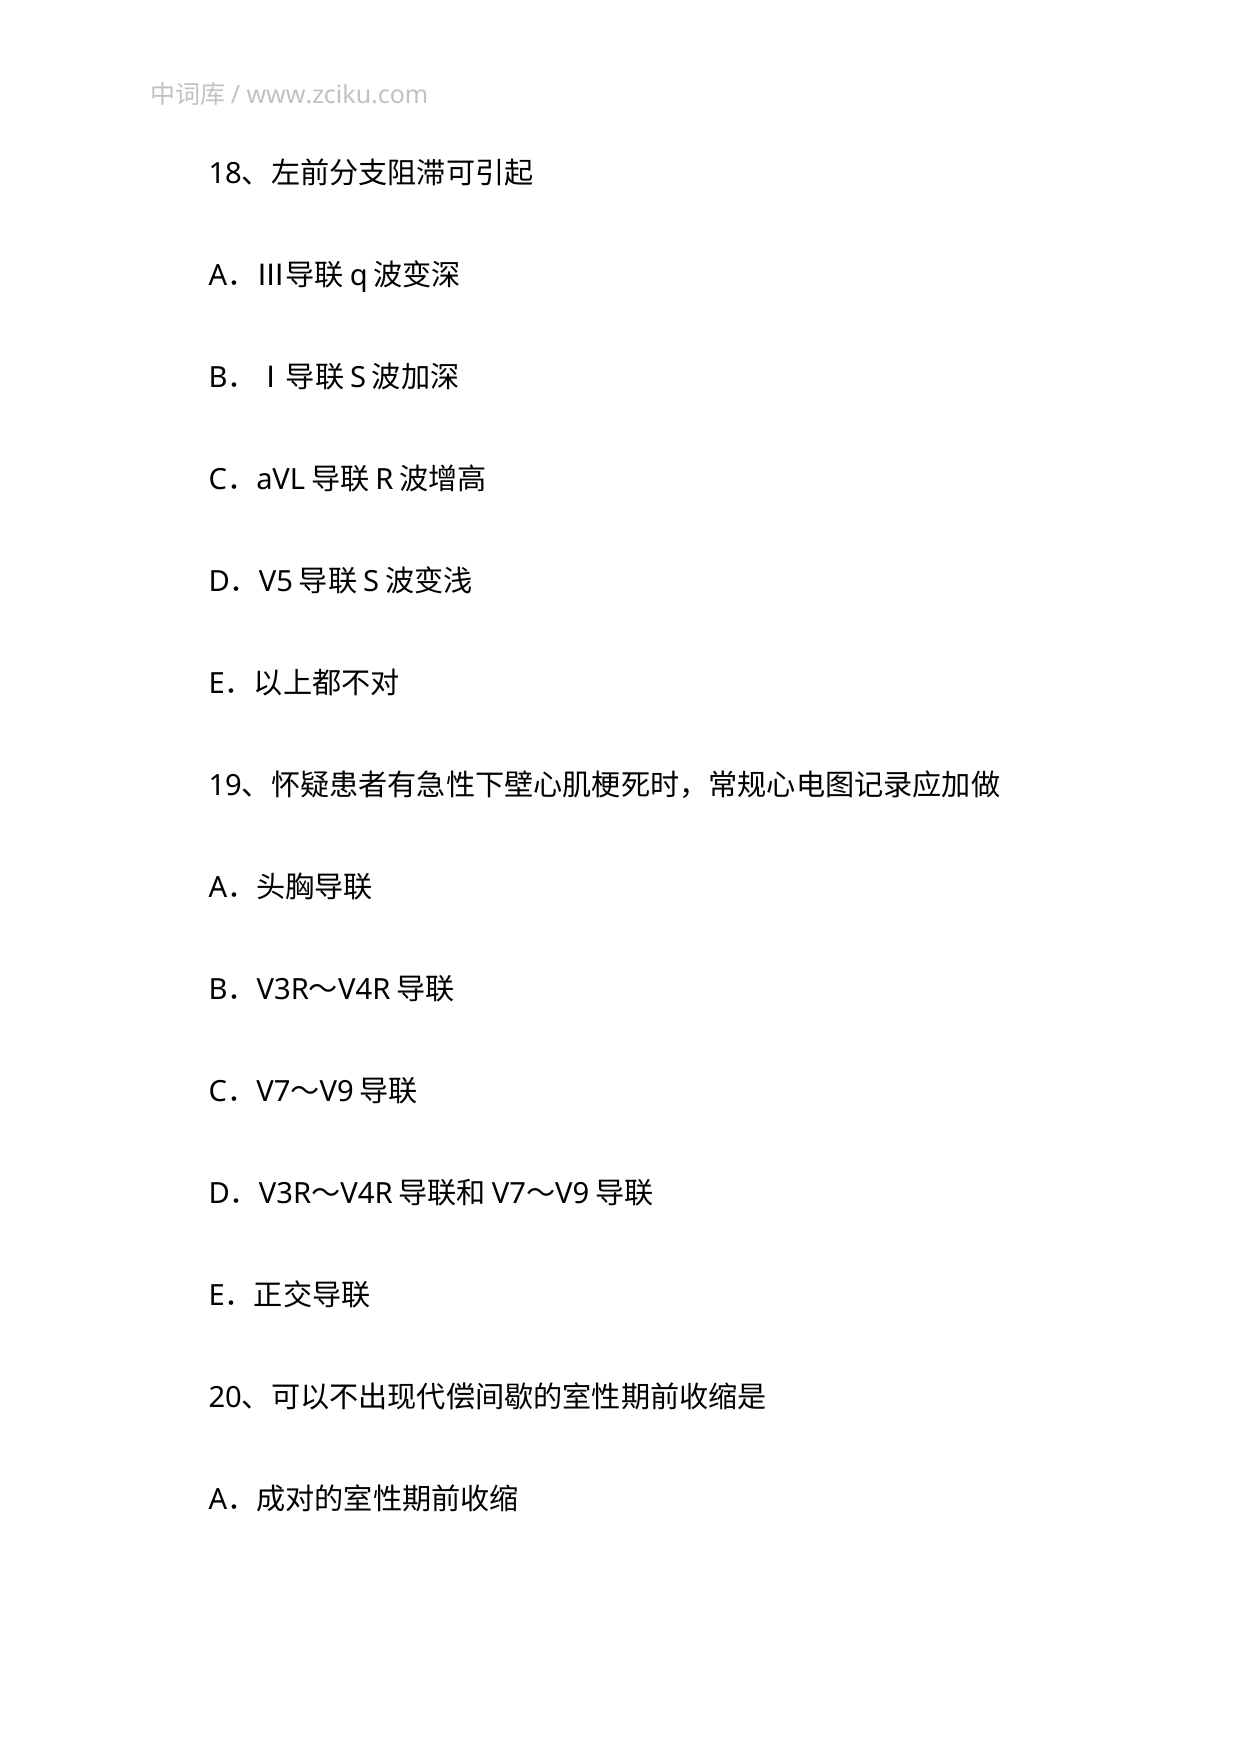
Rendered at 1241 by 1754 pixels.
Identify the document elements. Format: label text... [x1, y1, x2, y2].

text A．头胸导联 [150, 864, 1090, 906]
text 19、怀疑患者有急性下壁心肌梗死时，常规心电图记录应加做 [150, 762, 1090, 804]
text D．V5导联S波变浅 [150, 558, 1090, 600]
text E．正交导联 [150, 1272, 1090, 1314]
text A．Ⅲ导联q波变深 [150, 252, 1090, 294]
text 20、可以不出现代偿间歇的室性期前收缩是 [150, 1374, 1090, 1416]
text D．V3R～V4R导联和V7～V9导联 [150, 1170, 1090, 1212]
text C．aVL导联R波增高 [150, 456, 1090, 498]
text 18、左前分支阻滞可引起 [150, 150, 1090, 192]
text B．Ⅰ导联S波加深 [150, 354, 1090, 396]
text A．成对的室性期前收缩 [150, 1476, 1090, 1518]
text C．V7～V9导联 [150, 1068, 1090, 1110]
text E．以上都不对 [150, 660, 1090, 702]
text B．V3R～V4R导联 [150, 966, 1090, 1008]
